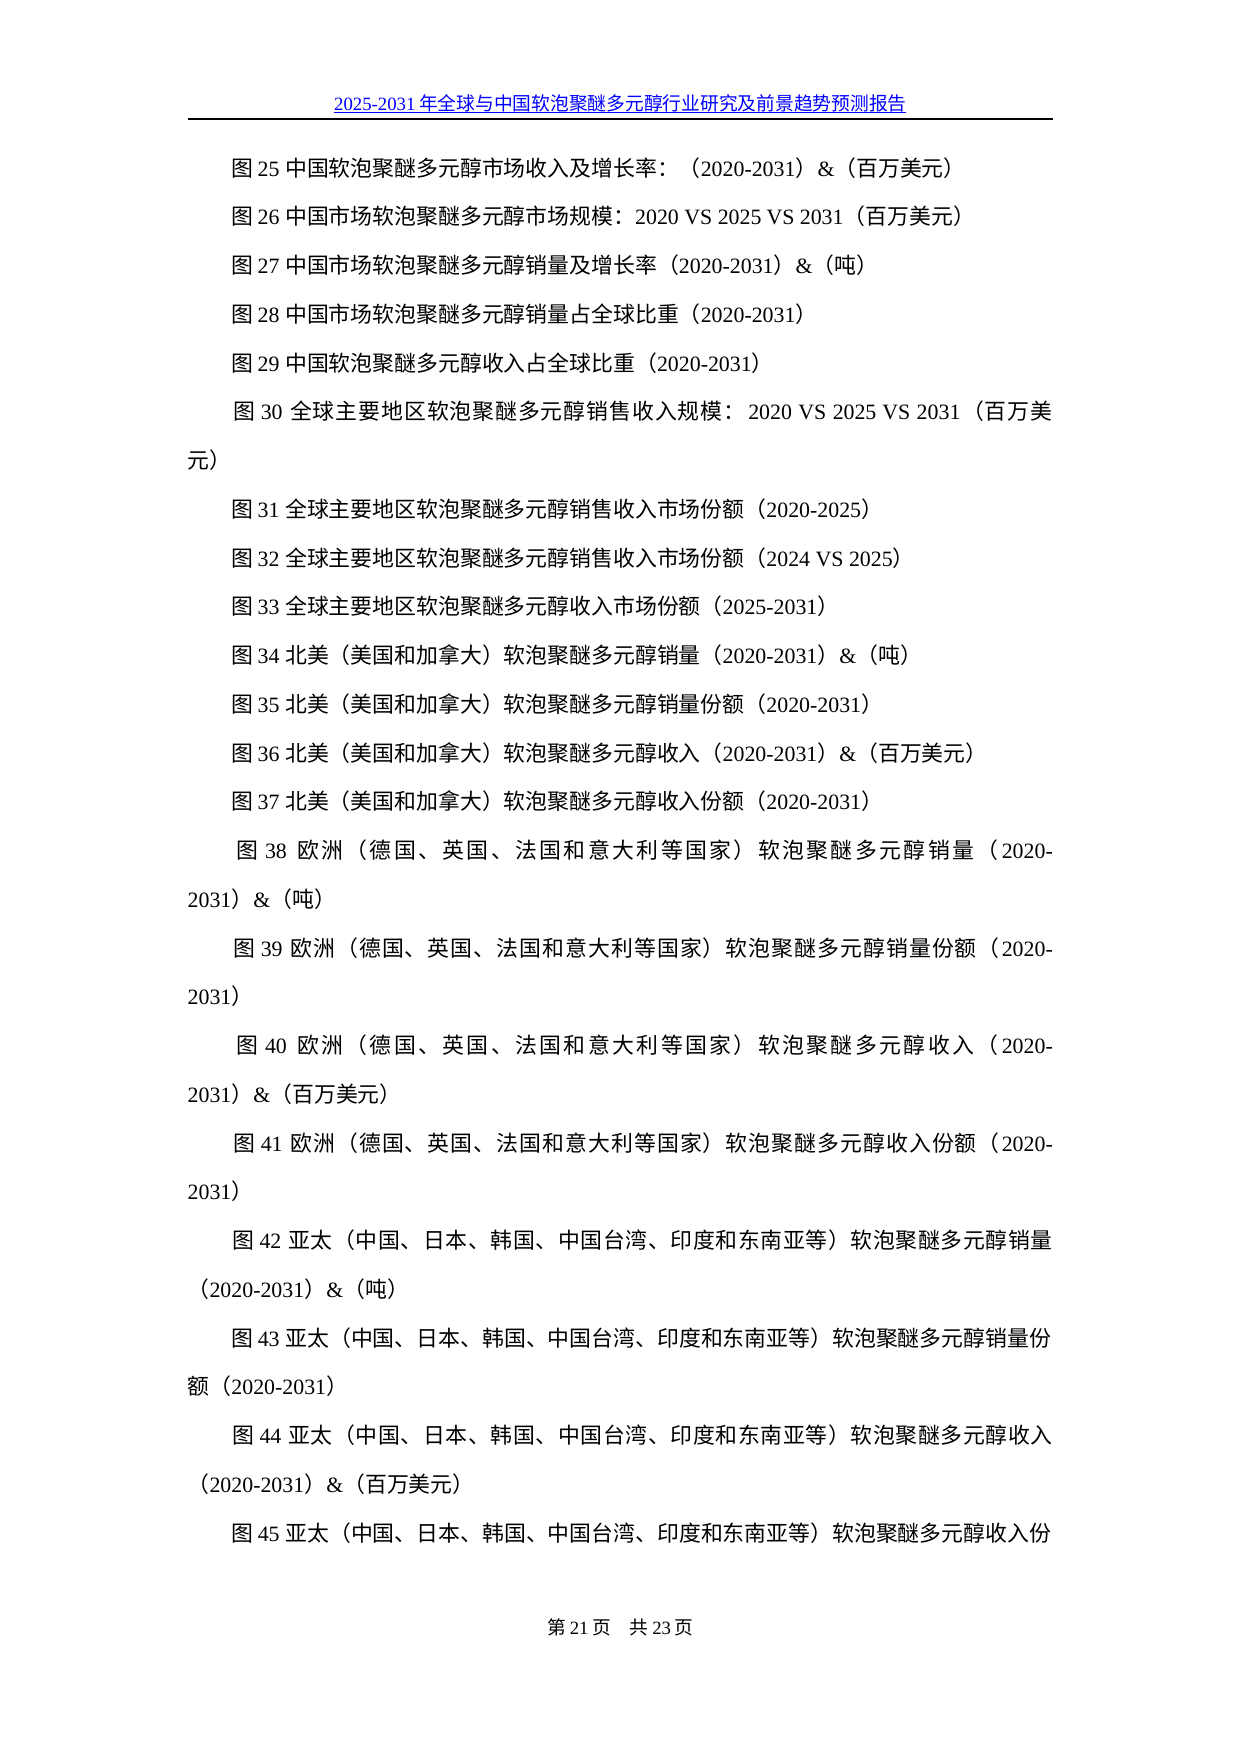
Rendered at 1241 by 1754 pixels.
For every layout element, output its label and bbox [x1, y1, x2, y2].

text [187, 150, 1053, 1548]
